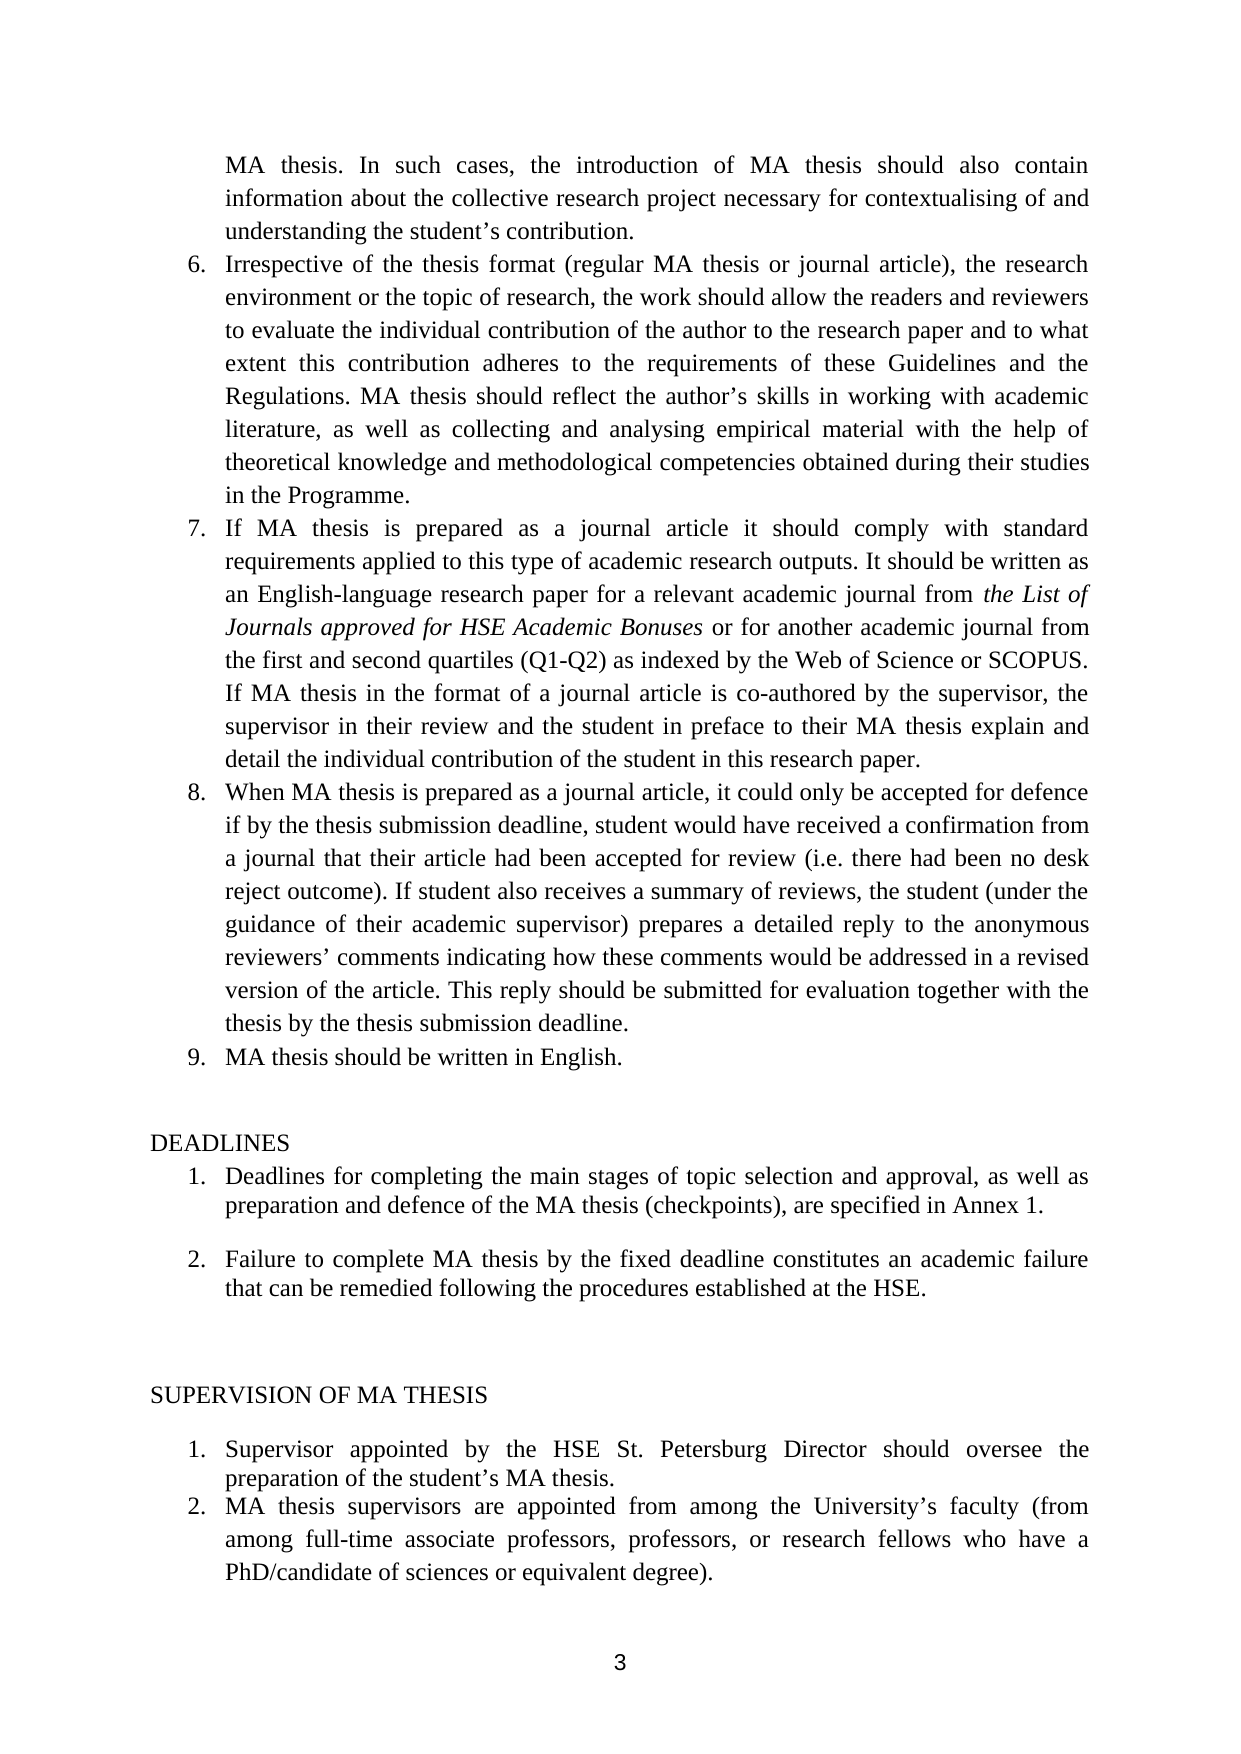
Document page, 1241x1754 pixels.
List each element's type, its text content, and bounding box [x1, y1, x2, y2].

list MA thesis supervisors are appointed from among the University’s faculty (from among full-time associate professors, professors, or research fellows who have a PhD/candidate of sciences or equivalent degree). [187, 1491, 1090, 1586]
text SUPERVISION OF MA THESIS [150, 1380, 1090, 1409]
list Supervisor appointed by the HSE St. Petersburg Director should oversee the preparation of the student’s MA thesis. [187, 1434, 1090, 1491]
list When MA thesis is prepared as a journal article, it could only be accepted for defence if by the thesis submission deadline, student would have received a confirmation from a journal that their article had been accepted for review (i.e. there had been no desk reject outcome). If student also receives a summary of reviews, the student (under the guidance of their academic supervisor) prepares a detailed reply to the anonymous reviewers’ comments indicating how these comments would be addressed in a revised version of the article. This reply should be submitted for evaluation together with the thesis by the thesis submission deadline. [187, 777, 1090, 1037]
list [187, 150, 1090, 245]
list Deadlines for completing the main stages of topic selection and approval, as well as preparation and defence of the MA thesis (checkpoints), are specified in Annex 1. [187, 1161, 1090, 1219]
list MA thesis should be written in English. [187, 1042, 1090, 1070]
text DEADLINES [150, 1128, 1090, 1157]
list If MA thesis is prepared as a journal article it should comply with standard requirements applied to this type of academic research outputs. It should be written as an English-language research paper for a relevant academic journal from the List of Journals approved for HSE Academic Bonuses or for another academic journal from the first and second quartiles (Q1-Q2) as indexed by the Web of Science or SCOPUS. If MA thesis in the format of a journal article is co-authored by the supervisor, the supervisor in their review and the student in preface to their MA thesis explain and detail the individual contribution of the student in this research paper. [187, 513, 1090, 773]
list Irrespective of the thesis format (regular MA thesis or journal article), the research environment or the topic of research, the work should allow the readers and reviewers to evaluate the individual contribution of the author to the research paper and to what extent this contribution adheres to the requirements of these Guidelines and the Regulations. MA thesis should reflect the author’s skills in working with academic literature, as well as collecting and analysing empirical material with the help of theoretical knowledge and methodological competencies obtained during their studies in the Programme. [187, 249, 1090, 509]
list Failure to complete MA thesis by the fixed deadline constitutes an academic failure that can be remedied following the procedures established at the HSE. [187, 1244, 1090, 1301]
